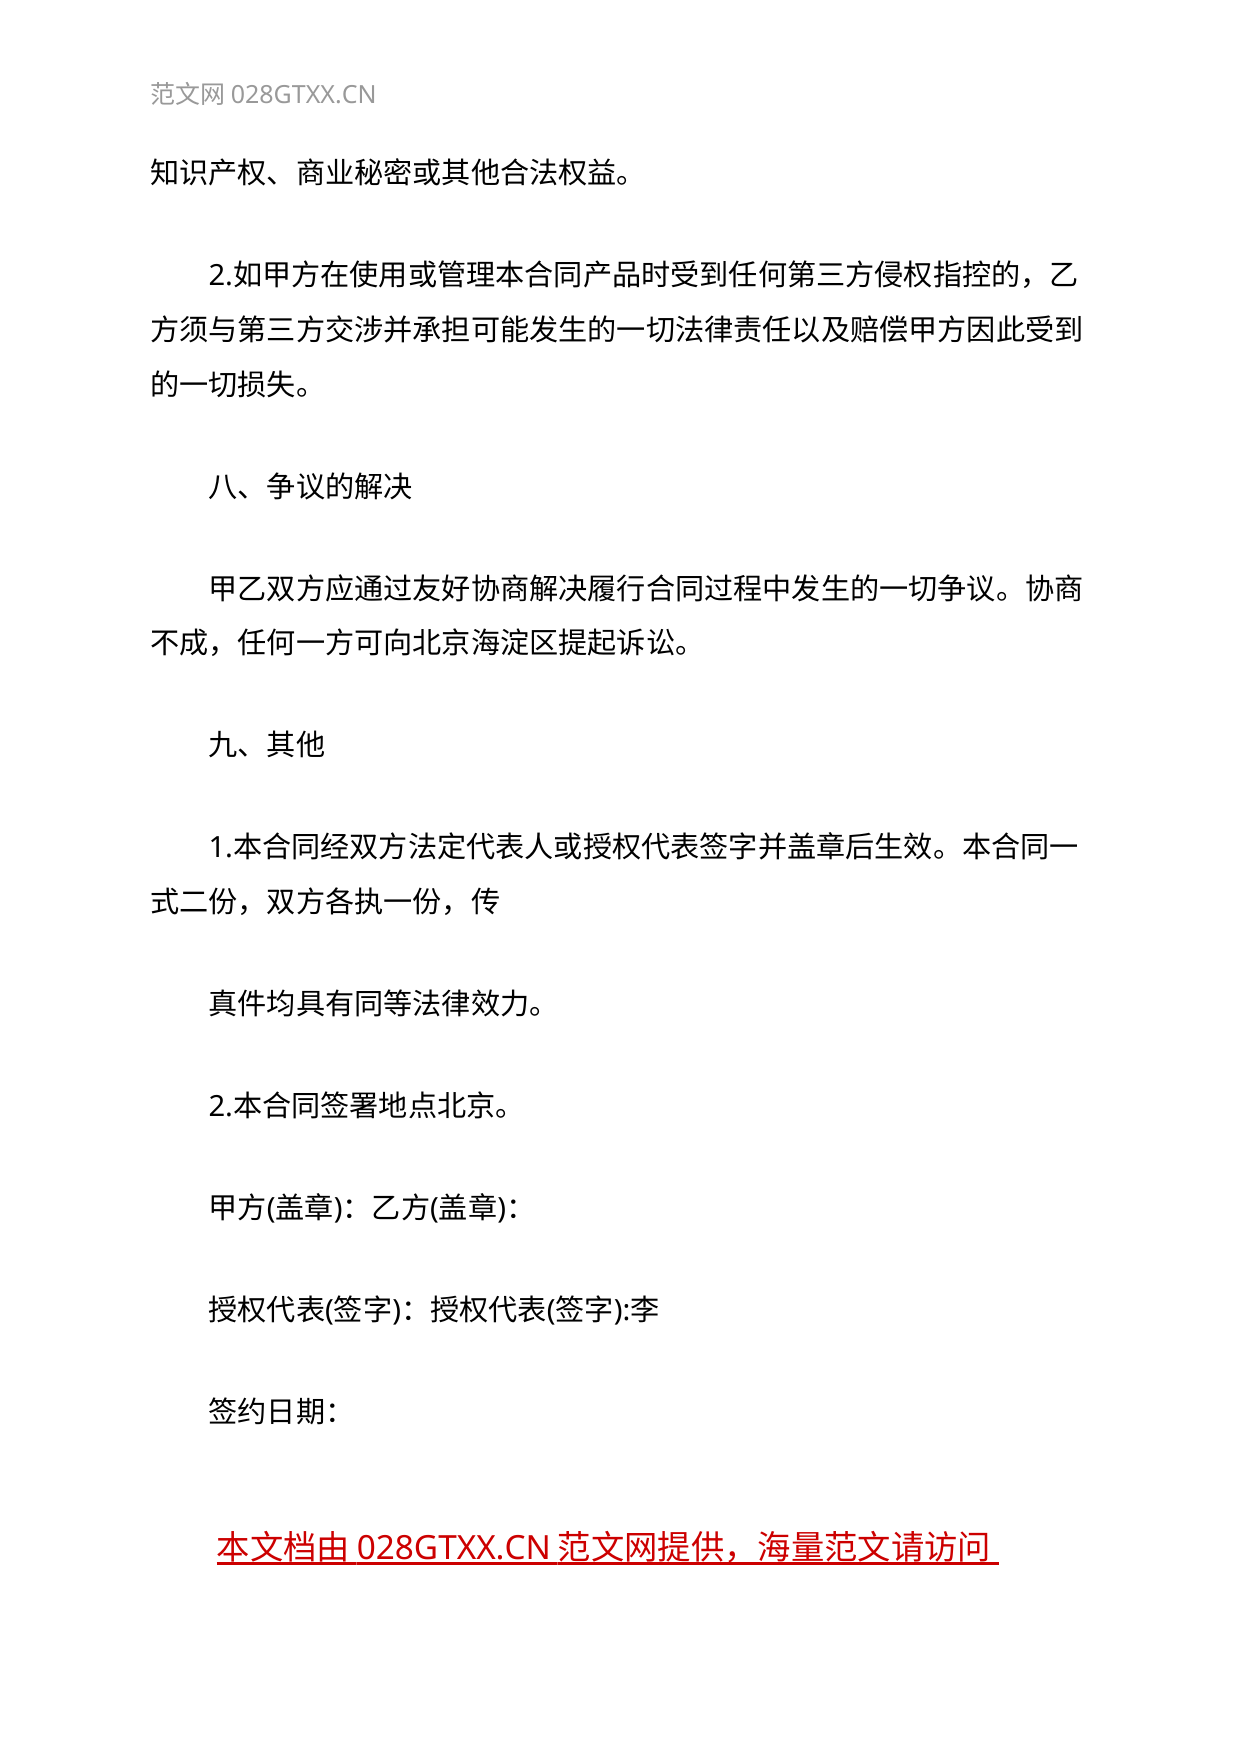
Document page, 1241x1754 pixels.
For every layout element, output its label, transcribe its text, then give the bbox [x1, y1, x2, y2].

text 八、争议的解决 [150, 463, 1090, 506]
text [150, 1521, 1090, 1569]
text 甲方(盖章)：乙方(盖章)： [150, 1184, 1090, 1227]
text 九、其他 [150, 722, 1090, 764]
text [150, 150, 1090, 192]
text 1.本合同经双方法定代表人或授权代表签字并盖章后生效。本合同一式二份，双方各执一份，传 [150, 824, 1090, 921]
text 2.如甲方在使用或管理本合同产品时受到任何第三方侵权指控的，乙方须与第三方交涉并承担可能发生的一切法律责任以及赔偿甲方因此受到的一切损失。 [150, 252, 1090, 404]
text 甲乙双方应通过友好协商解决履行合同过程中发生的一切争议。协商不成，任何一方可向北京海淀区提起诉讼。 [150, 565, 1090, 662]
text 授权代表(签字)：授权代表(签字):李 [150, 1286, 1090, 1328]
text 2.本合同签署地点北京。 [150, 1082, 1090, 1124]
text 真件均具有同等法律效力。 [150, 980, 1090, 1023]
text 签约日期： [150, 1388, 1090, 1430]
